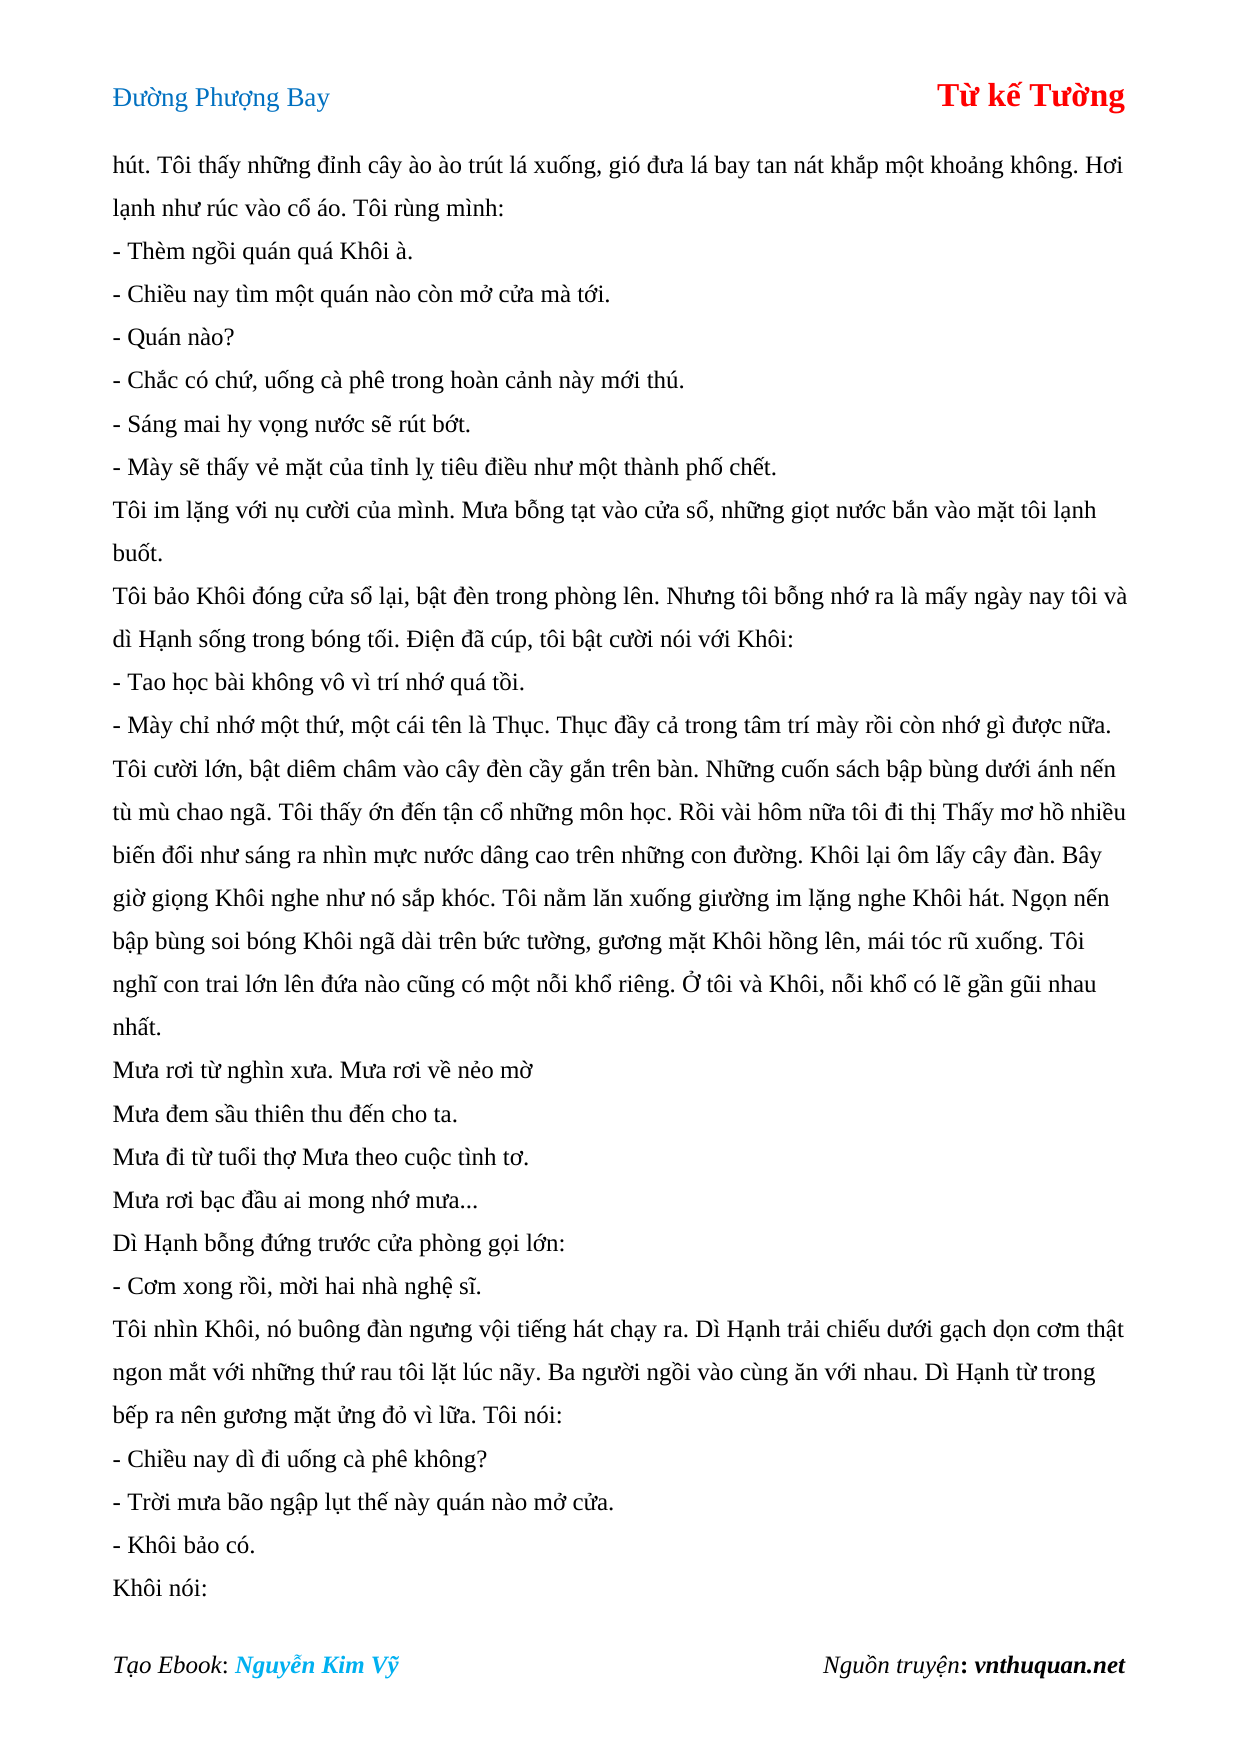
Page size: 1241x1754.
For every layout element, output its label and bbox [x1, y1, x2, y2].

text [112, 150, 1128, 1602]
